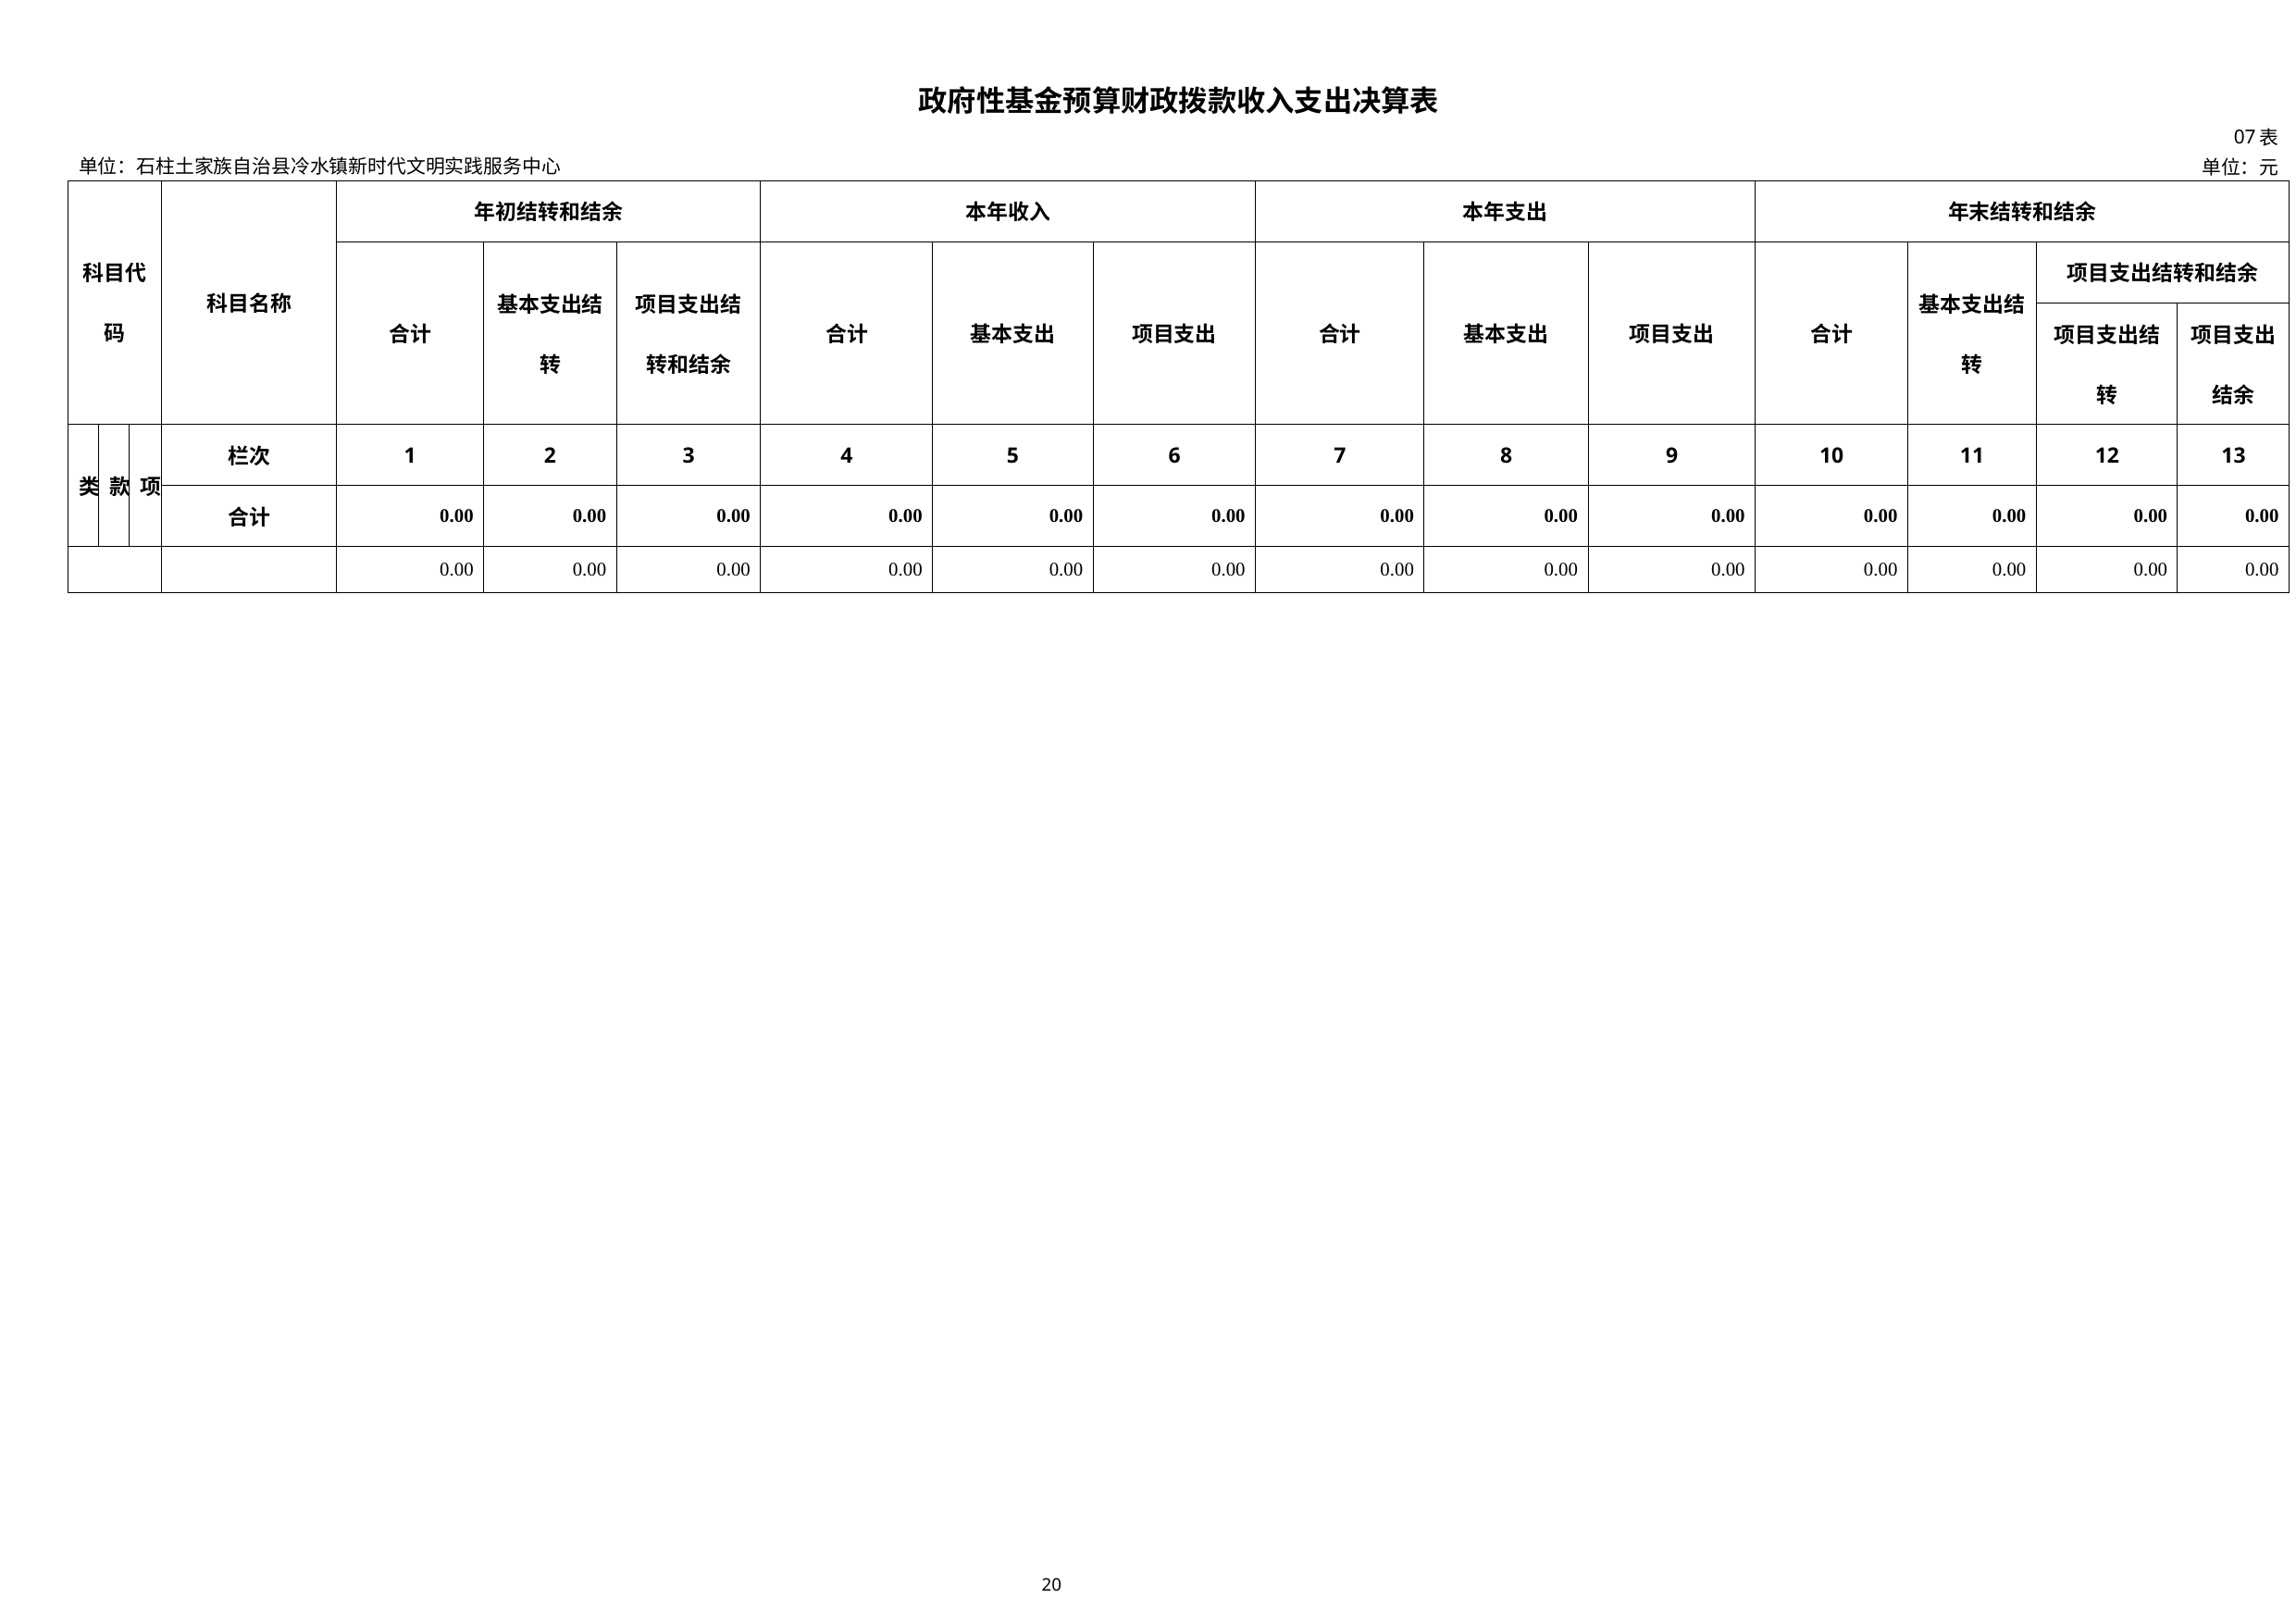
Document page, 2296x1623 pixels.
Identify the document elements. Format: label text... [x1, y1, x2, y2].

table_cell 0.00 [933, 547, 1093, 592]
table_cell 年末结转和结余 [1756, 181, 2289, 242]
table_cell 0.00 [933, 486, 1093, 546]
table_cell 0.00 [1424, 547, 1588, 592]
table_cell 0.00 [1589, 547, 1755, 592]
table_cell 7 [1256, 425, 1423, 485]
table_cell 6 [1094, 425, 1255, 485]
table_cell 0.00 [617, 547, 760, 592]
table_cell 1 [337, 425, 483, 485]
table_cell 科目名称 [162, 181, 336, 424]
table_cell 项目支出 [1094, 242, 1255, 424]
table_cell 10 [1756, 425, 1907, 485]
table_cell 0.00 [2178, 547, 2289, 592]
table_cell 0.00 [1094, 547, 1255, 592]
table_cell 项目支出结余 [2178, 304, 2289, 424]
table_cell 07表 [2178, 120, 2289, 150]
table_cell 0.00 [761, 547, 932, 592]
table_cell 0.00 [1094, 486, 1255, 546]
table_cell 5 [933, 425, 1093, 485]
table_cell 0.00 [1908, 547, 2036, 592]
table_cell 类 [68, 425, 98, 546]
table_cell 0.00 [337, 486, 483, 546]
table_cell 0.00 [1756, 486, 1907, 546]
table_cell 单位：元 [2178, 150, 2289, 180]
table_cell 项目支出 [1589, 242, 1755, 424]
table_cell 3 [617, 425, 760, 485]
table_cell 0.00 [1756, 547, 1907, 592]
table_cell 0.00 [1908, 486, 2036, 546]
table_cell 12 [2037, 425, 2177, 485]
table_cell [162, 547, 336, 592]
table_cell 项目支出结转和结余 [617, 242, 760, 424]
table_cell 8 [1424, 425, 1588, 485]
table_cell 2 [484, 425, 616, 485]
table_cell 0.00 [2037, 547, 2177, 592]
table_cell [68, 547, 161, 592]
table_cell 13 [2178, 425, 2289, 485]
table_cell 合计 [761, 242, 932, 424]
table_cell 项目支出结转 [2037, 304, 2177, 424]
table_cell 0.00 [1256, 486, 1423, 546]
table_cell 合计 [1256, 242, 1423, 424]
table_cell 11 [1908, 425, 2036, 485]
table_cell 合计 [162, 486, 336, 546]
table_cell 合计 [337, 242, 483, 424]
table_cell 4 [761, 425, 932, 485]
table_cell 年初结转和结余 [337, 181, 760, 242]
table_cell 栏次 [162, 425, 336, 485]
table_cell 0.00 [484, 547, 616, 592]
table_header 政府性基金预算财政拨款收入支出决算表 [68, 60, 2289, 119]
table_cell 0.00 [761, 486, 932, 546]
table_cell 项目支出结转和结余 [2037, 242, 2289, 303]
table_cell 0.00 [1256, 547, 1423, 592]
table_cell 0.00 [1424, 486, 1588, 546]
table_cell 科目代码 [68, 181, 161, 424]
table_cell 基本支出 [933, 242, 1093, 424]
table_cell 基本支出 [1424, 242, 1588, 424]
table_cell 款 [99, 425, 129, 546]
table_cell 9 [1589, 425, 1755, 485]
table_cell 合计 [1756, 242, 1907, 424]
table_cell 0.00 [484, 486, 616, 546]
table_cell 单位：石柱土家族自治县冷水镇新时代文明实践服务中心 [68, 120, 2178, 180]
table_cell 基本支出结转 [484, 242, 616, 424]
table_cell 0.00 [337, 547, 483, 592]
table_cell 0.00 [2037, 486, 2177, 546]
table_cell 本年收入 [761, 181, 1255, 242]
table_cell 0.00 [617, 486, 760, 546]
table_cell 项 [130, 425, 161, 546]
table_cell 0.00 [1589, 486, 1755, 546]
table_cell 本年支出 [1256, 181, 1755, 242]
table_cell 0.00 [2178, 486, 2289, 546]
table_cell 基本支出结转 [1908, 242, 2036, 424]
